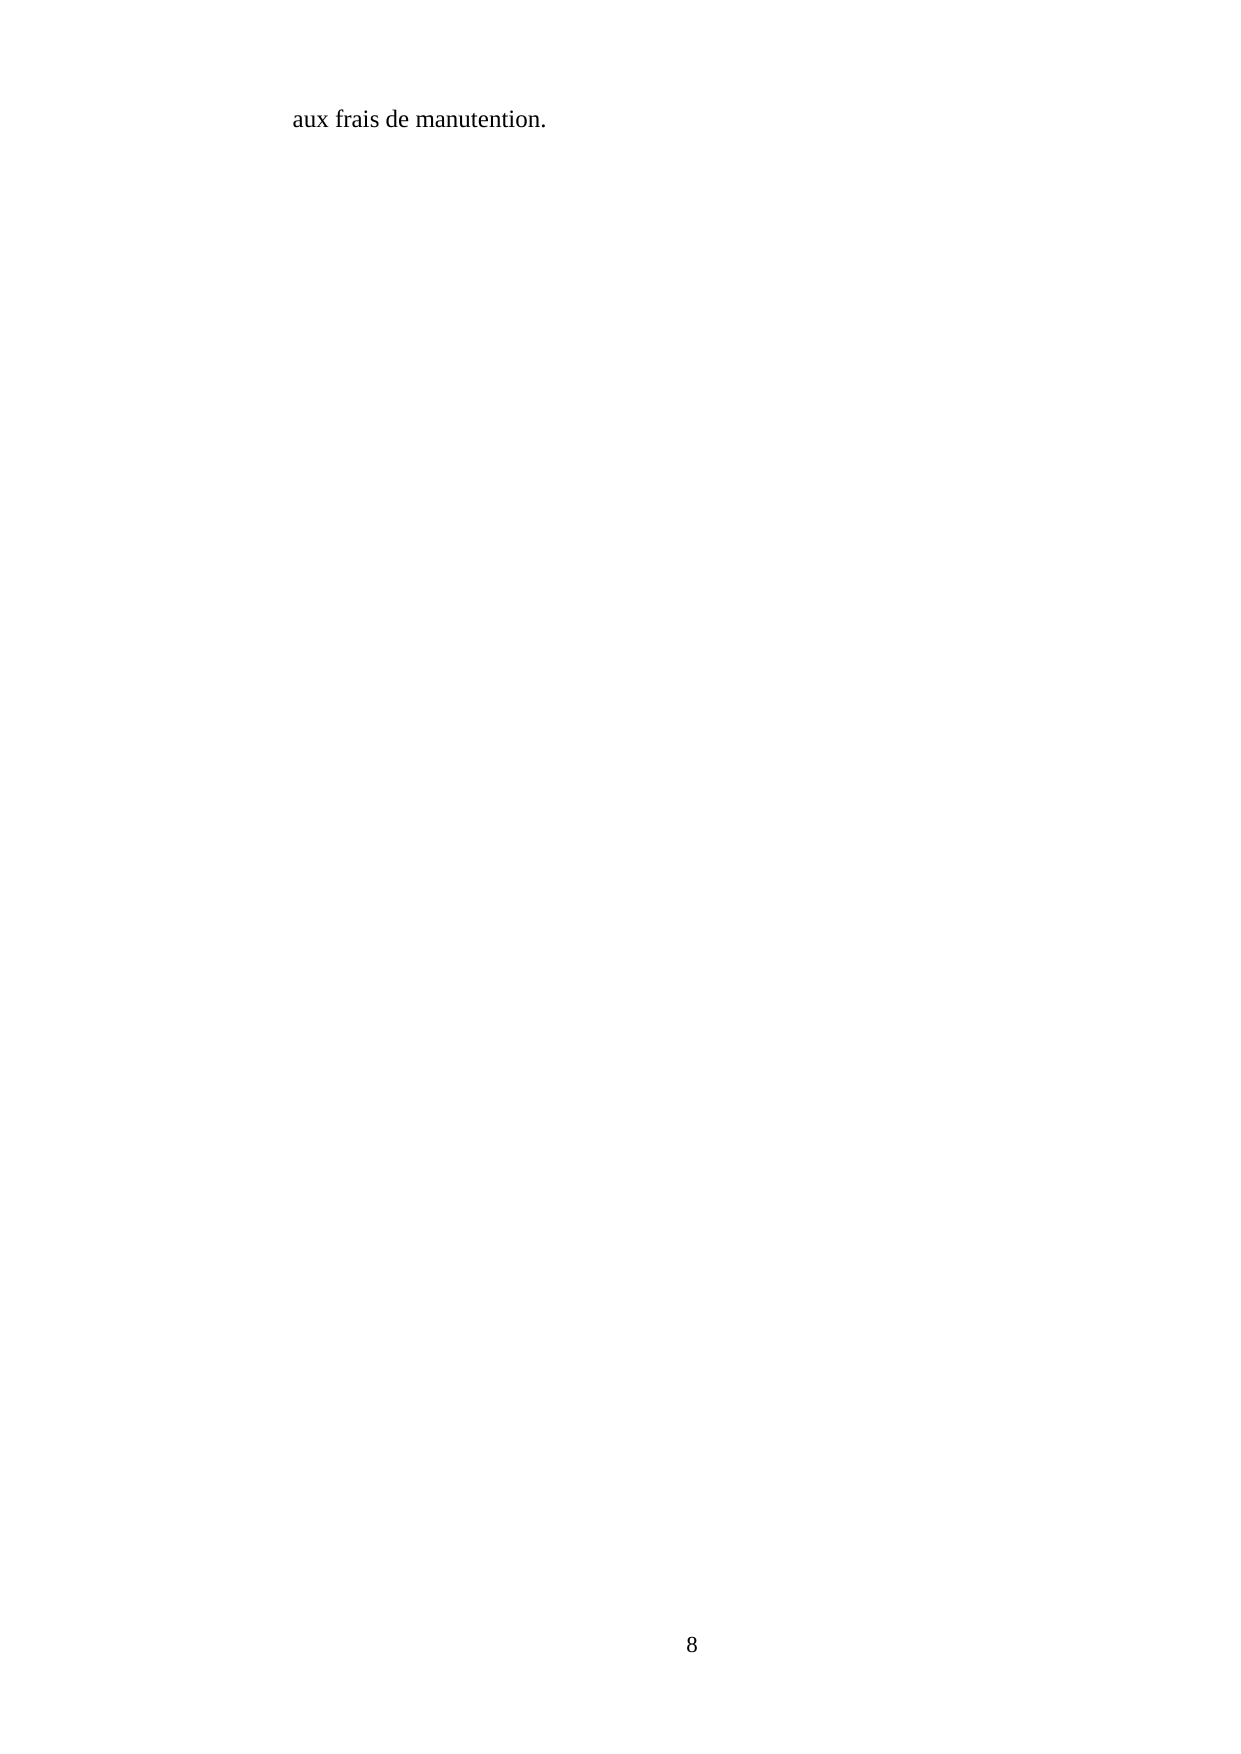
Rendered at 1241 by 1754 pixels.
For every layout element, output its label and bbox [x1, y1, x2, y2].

list [292, 104, 1061, 133]
